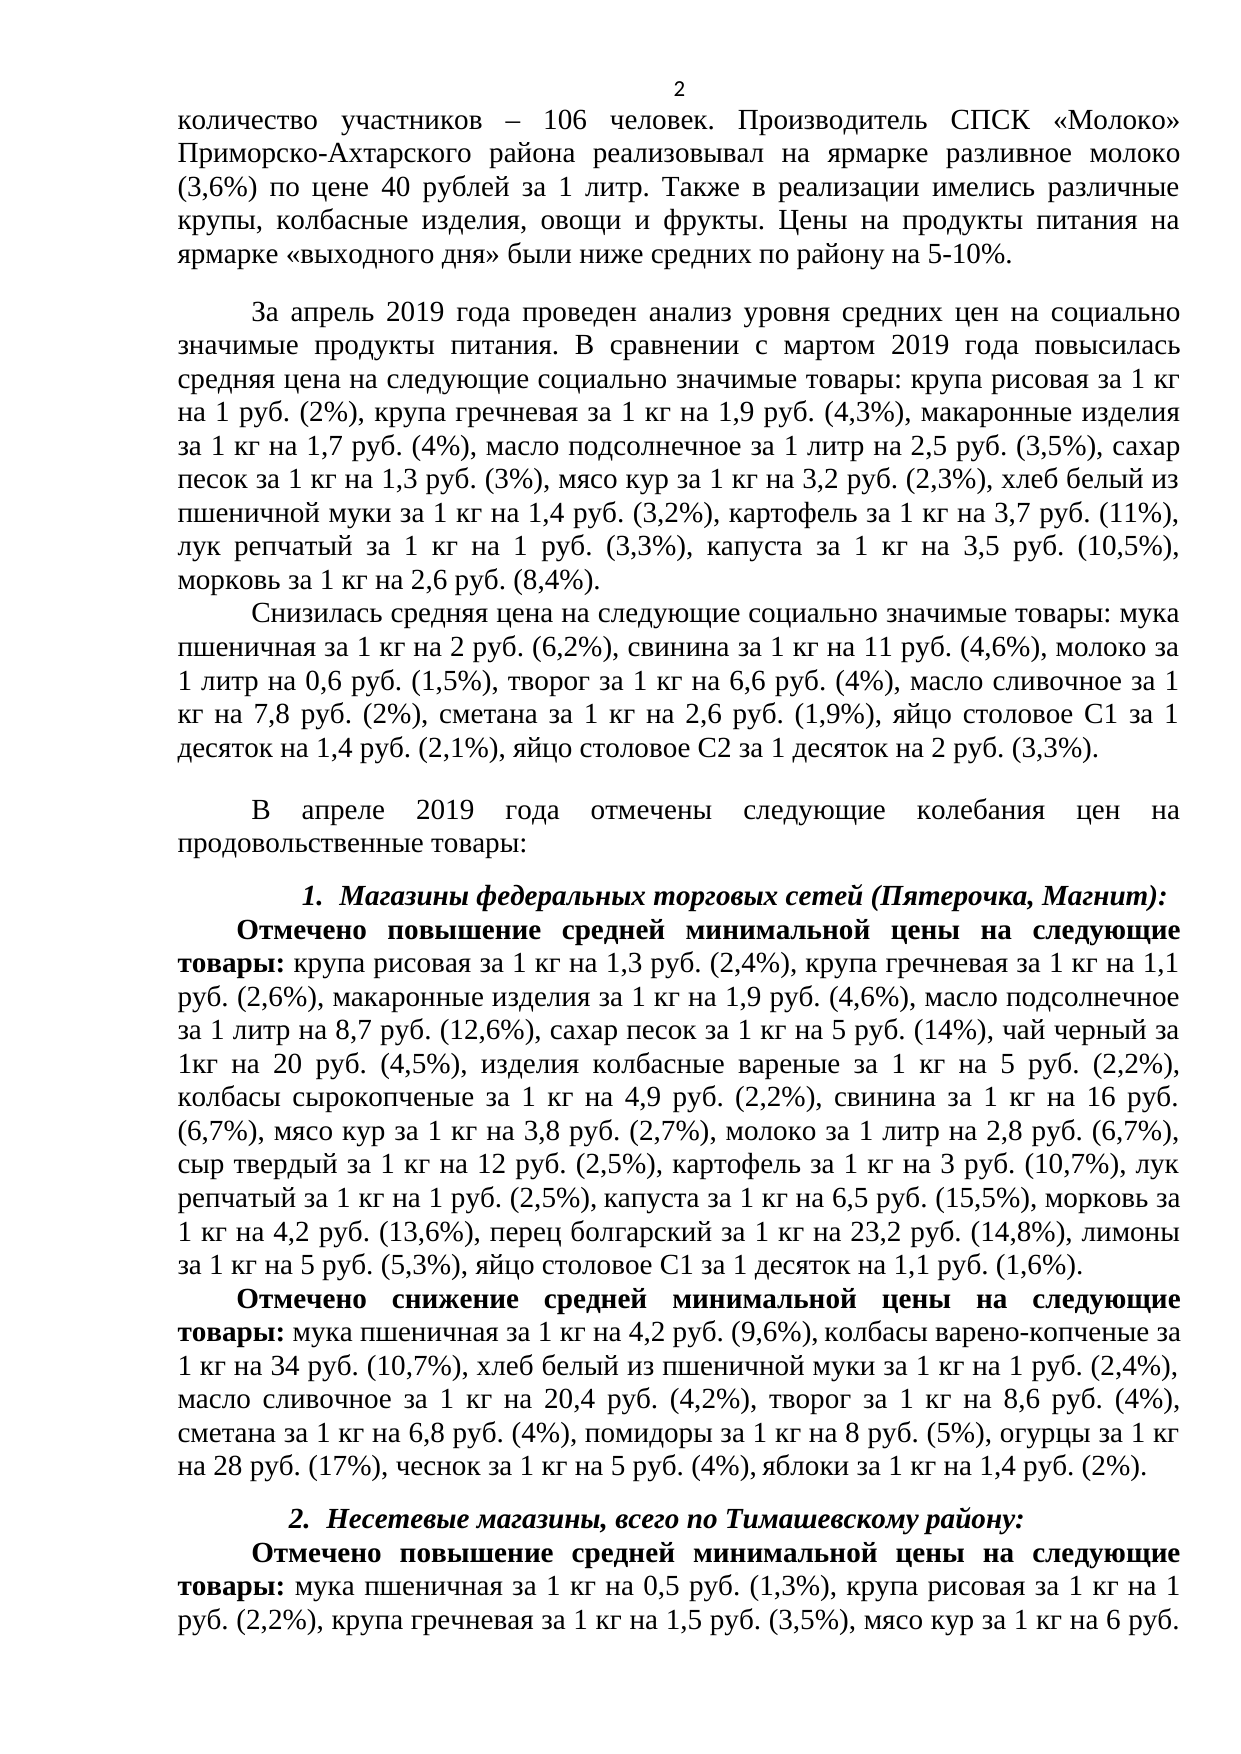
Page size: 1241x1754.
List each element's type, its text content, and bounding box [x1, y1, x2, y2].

list Несетевые магазины, всего по Тимашевскому району: [288, 1501, 1181, 1535]
text В апреле 2019 года отмечены следующие колебания цен на продовольственные товары: [177, 792, 1181, 859]
list Отмечено повышение средней минимальной цены на следующие товары: крупа рисовая за 1 кг на 1,3 руб. (2,4%), крупа гречневая за 1 кг на 1,1 руб. (2,6%), макаронные изделия за 1 кг на 1,9 руб. (4,6%), масло подсолнечное за 1 литр на 8,7 руб. (12,6%), сахар песок за 1 кг на 5 руб. (14%), чай черный за 1кг на 20 руб. (4,5%), изделия колбасные вареные за 1 кг на 5 руб. (2,2%), колбасы сырокопченые за 1 кг на 4,9 руб. (2,2%), свинина за 1 кг на 16 руб. (6,7%), мясо кур за 1 кг на 3,8 руб. (2,7%), молоко за 1 литр на 2,8 руб. (6,7%), сыр твердый за 1 кг на 12 руб. (2,5%), картофель за 1 кг на 3 руб. (10,7%), лук репчатый за 1 кг на 1 руб. (2,5%), капуста за 1 кг на 6,5 руб. (15,5%), морковь за 1 кг на 4,2 руб. (13,6%), перец болгарский за 1 кг на 23,2 руб. (14,8%), лимоны за 1 кг на 5 руб. (5,3%), яйцо столовое С1 за 1 десяток на 1,1 руб. (1,6%). [177, 912, 1181, 1281]
text За апрель 2019 года проведен анализ уровня средних цен на социально значимые продукты питания. В сравнении с мартом 2019 года повысилась средняя цена на следующие социально значимые товары: крупа рисовая за 1 кг на 1 руб. (2%), крупа гречневая за 1 кг на 1,9 руб. (4,3%), макаронные изделия за 1 кг на 1,7 руб. (4%), масло подсолнечное за 1 литр на 2,5 руб. (3,5%), сахар песок за 1 кг на 1,3 руб. (3%), мясо кур за 1 кг на 3,2 руб. (2,3%), хлеб белый из пшеничной муки за 1 кг на 1,4 руб. (3,2%), картофель за 1 кг на 3,7 руб. (11%), лук репчатый за 1 кг на 1 руб. (3,3%), капуста за 1 кг на 3,5 руб. (10,5%), морковь за 1 кг на 2,6 руб. (8,4%). [177, 294, 1181, 596]
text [177, 102, 1181, 269]
text Снизилась средняя цена на следующие социально значимые товары: мука пшеничная за 1 кг на 2 руб. (6,2%), свинина за 1 кг на 11 руб. (4,6%), молоко за 1 литр на 0,6 руб. (1,5%), творог за 1 кг на 6,6 руб. (4%), масло сливочное за 1 кг на 7,8 руб. (2%), сметана за 1 кг на 2,6 руб. (1,9%), яйцо столовое С1 за 1 десяток на 1,4 руб. (2,1%), яйцо столовое С2 за 1 десяток на 2 руб. (3,3%). [177, 596, 1181, 763]
list Магазины федеральных торговых сетей (Пятерочка, Магнит): [288, 878, 1181, 912]
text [177, 1535, 1181, 1635]
list Отмечено снижение средней минимальной цены на следующие товары: мука пшеничная за 1 кг на 4,2 руб. (9,6%), колбасы варено-копченые за 1 кг на 34 руб. (10,7%), хлеб белый из пшеничной муки за 1 кг на 1 руб. (2,4%), масло сливочное за 1 кг на 20,4 руб. (4,2%), творог за 1 кг на 8,6 руб. (4%), сметана за 1 кг на 6,8 руб. (4%), помидоры за 1 кг на 8 руб. (5%), огурцы за 1 кг на 28 руб. (17%), чеснок за 1 кг на 5 руб. (4%), яблоки за 1 кг на 1,4 руб. (2%). [177, 1281, 1181, 1482]
